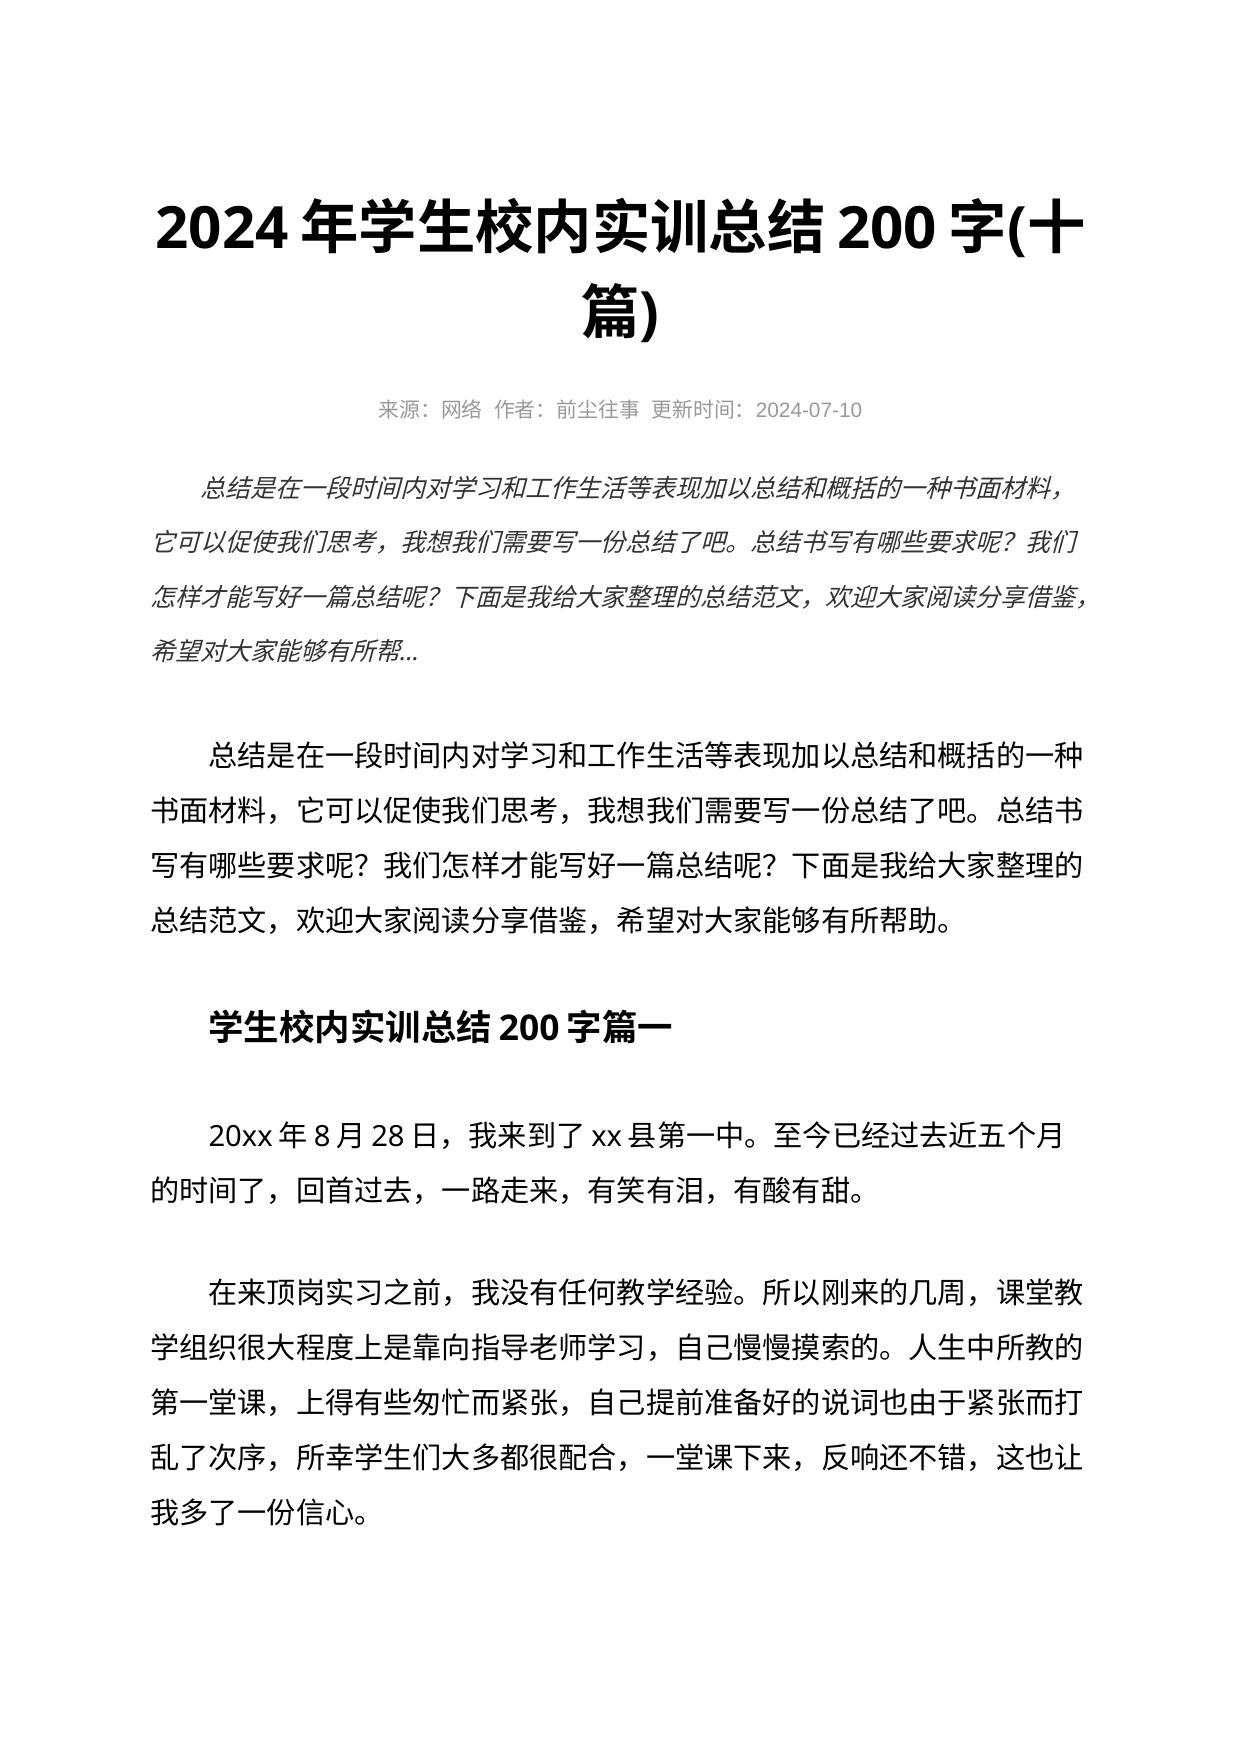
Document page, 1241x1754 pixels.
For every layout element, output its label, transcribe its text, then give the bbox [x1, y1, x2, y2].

text 学生校内实训总结200字篇一 [150, 999, 1090, 1051]
subtitle 2024年学生校内实训总结200字(十篇) [150, 181, 1090, 351]
text 总结是在一段时间内对学习和工作生活等表现加以总结和概括的一种书面材料，它可以促使我们思考，我想我们需要写一份总结了吧。总结书写有哪些要求呢？我们怎样才能写好一篇总结呢？下面是我给大家整理的总结范文，欢迎大家阅读分享借鉴，希望对大家能够有所帮助。 [150, 733, 1090, 940]
text 总结是在一段时间内对学习和工作生活等表现加以总结和概括的一种书面材料，它可以促使我们思考，我想我们需要写一份总结了吧。总结书写有哪些要求呢？我们怎样才能写好一篇总结呢？下面是我给大家整理的总结范文，欢迎大家阅读分享借鉴，希望对大家能够有所帮... [150, 468, 1090, 668]
text 20xx年8月28日，我来到了xx县第一中。至今已经过去近五个月的时间了，回首过去，一路走来，有笑有泪，有酸有甜。 [150, 1113, 1090, 1210]
text 在来顶岗实习之前，我没有任何教学经验。所以刚来的几周，课堂教学组织很大程度上是靠向指导老师学习，自己慢慢摸索的。人生中所教的第一堂课，上得有些匆忙而紧张，自己提前准备好的说词也由于紧张而打乱了次序，所幸学生们大多都很配合，一堂课下来，反响还不错，这也让我多了一份信心。 [150, 1270, 1090, 1532]
text 来源：网络 作者：前尘往事 更新时间：2024-07-10 [150, 398, 1090, 422]
